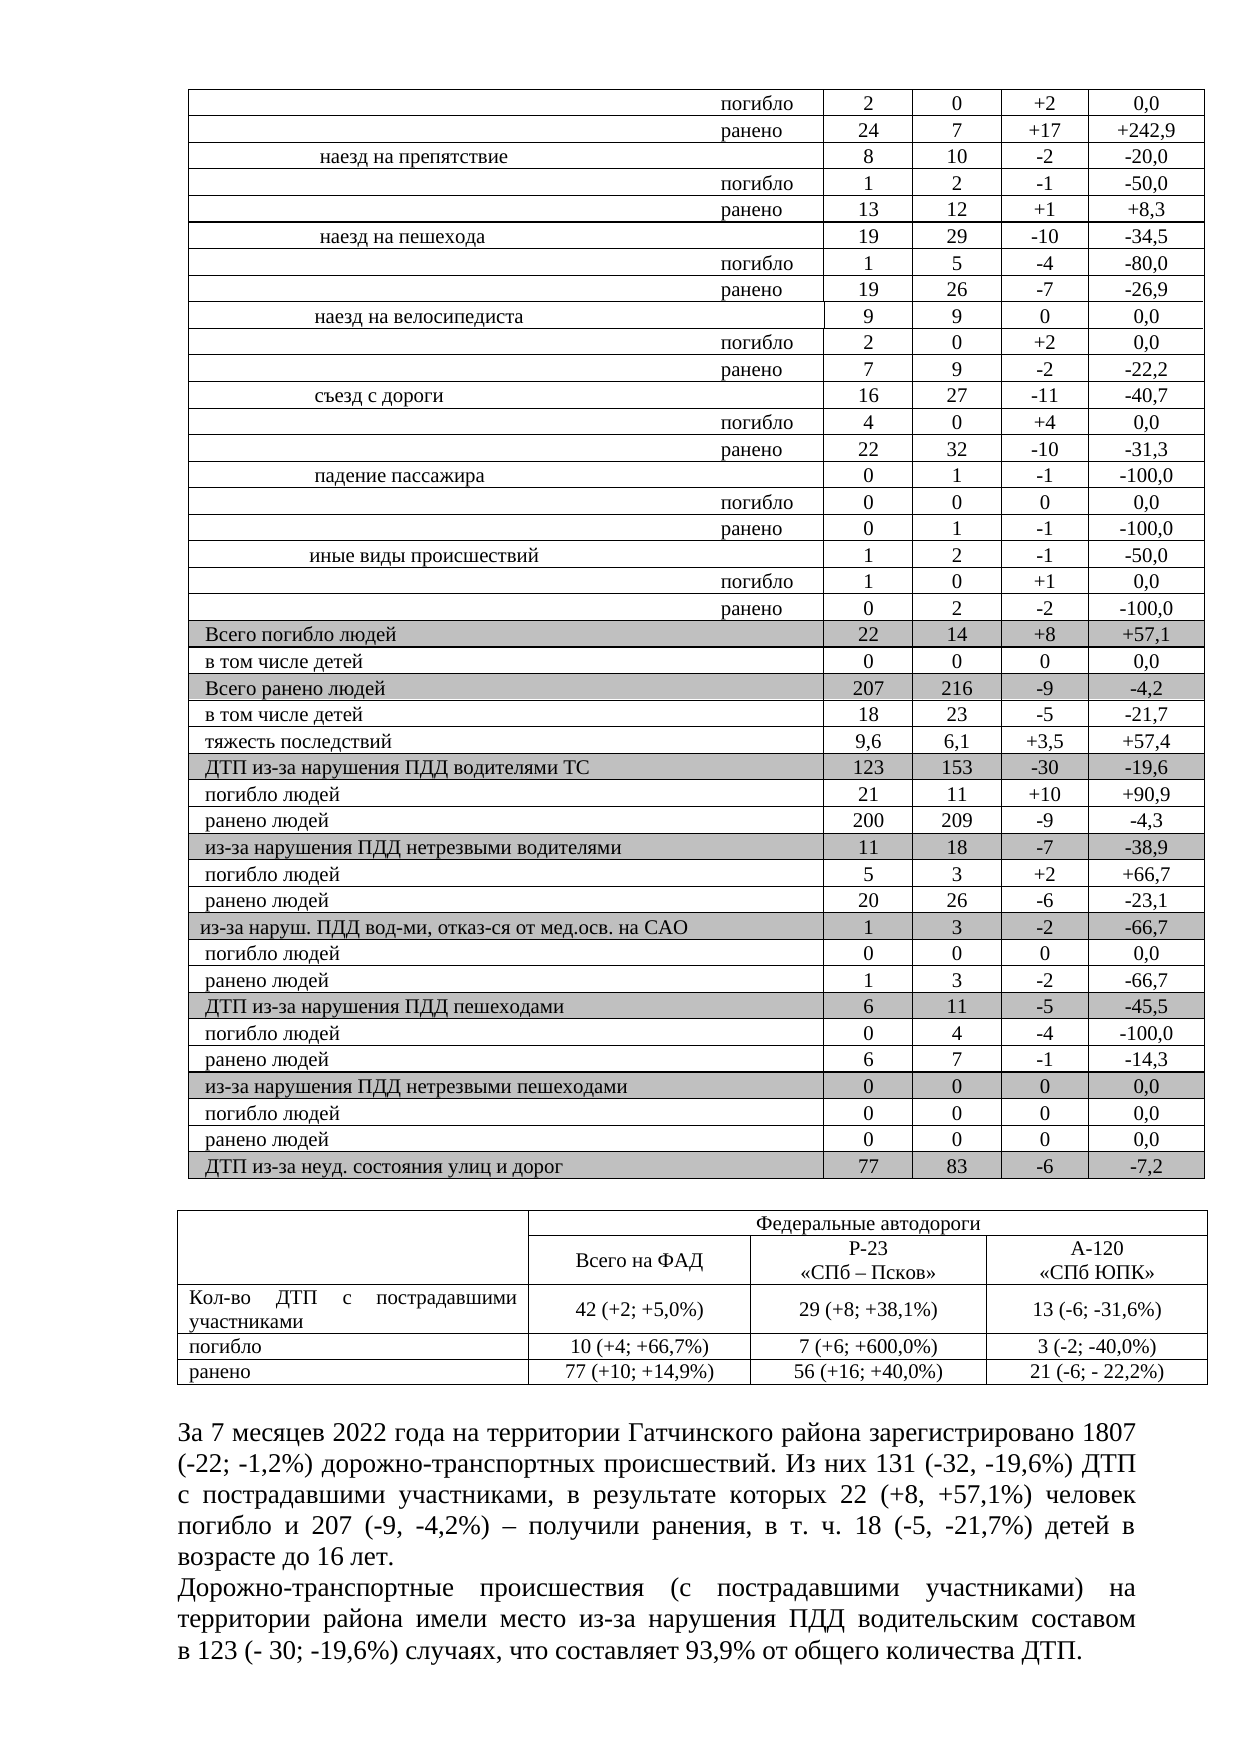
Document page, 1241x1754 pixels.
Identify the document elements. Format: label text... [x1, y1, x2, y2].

table_cell 7 (+6; +600,0%) [751, 1334, 986, 1358]
table_cell -66,7 [1089, 913, 1204, 939]
table_cell 0 [913, 568, 1001, 593]
table_cell -1 [1002, 515, 1088, 540]
table_cell иные виды происшествий [189, 541, 823, 567]
table_cell 1 [824, 169, 912, 195]
table_cell в том числе детей [189, 701, 823, 726]
table_cell -11 [1002, 382, 1088, 407]
table_cell -2 [1002, 355, 1088, 381]
table_cell +2 [1002, 90, 1088, 115]
table_cell 21 [824, 780, 912, 806]
table_cell 3 [913, 913, 1001, 939]
table_cell 0 [824, 594, 912, 620]
table_cell 42 (+2; +5,0%) [529, 1285, 750, 1333]
table_cell 0 [913, 1126, 1001, 1151]
table_cell 0 [913, 940, 1001, 965]
table_cell -22,2 [1089, 355, 1204, 381]
table_cell 3 [913, 860, 1001, 886]
table_cell 0,0 [1089, 1073, 1204, 1098]
table_cell 6,1 [913, 727, 1001, 753]
table_cell 3 [913, 966, 1001, 992]
table_cell Кол-во ДТП с пострадавшими участниками [178, 1285, 528, 1333]
table_header [178, 1211, 528, 1284]
table_cell 0 [824, 940, 912, 965]
table_cell ранено [189, 594, 823, 620]
table_cell 0 [1002, 302, 1088, 328]
table_cell 22 [824, 621, 912, 646]
table_cell -38,9 [1089, 834, 1204, 859]
table_cell 0,0 [1089, 488, 1204, 514]
table_cell погибло [189, 249, 823, 274]
table_cell 0 [824, 515, 912, 540]
table_cell 12 [913, 196, 1001, 221]
table_cell 23 [913, 701, 1001, 726]
table_cell погибло [178, 1334, 528, 1358]
table_cell 2 [913, 541, 1001, 567]
table_cell погибло [189, 329, 823, 354]
table_cell -31,3 [1089, 435, 1204, 461]
table_header Федеральные автодороги [529, 1211, 1207, 1235]
table_cell 0 [1002, 648, 1088, 673]
table_cell -100,0 [1089, 594, 1204, 620]
table_cell -7 [1002, 834, 1088, 859]
table_cell -10 [1002, 223, 1088, 248]
table_cell -34,5 [1089, 223, 1204, 248]
table_cell -1 [1002, 169, 1088, 195]
table_cell 19 [824, 223, 912, 248]
table_cell 0,0 [1089, 90, 1204, 115]
table_cell -6 [1002, 1152, 1088, 1178]
table_cell 207 [824, 674, 912, 699]
table_cell погибло людей [189, 940, 823, 965]
table_cell -1 [1002, 1046, 1088, 1071]
table_cell +57,4 [1089, 727, 1204, 753]
table_cell +57,1 [1089, 621, 1204, 646]
table_cell +8,3 [1089, 196, 1204, 221]
table_cell 0 [1002, 940, 1088, 965]
table_cell 3 (-2; -40,0%) [987, 1334, 1207, 1358]
table_cell -30 [1002, 754, 1088, 779]
table_cell ранено людей [189, 1126, 823, 1151]
table_cell -6 [1002, 887, 1088, 912]
table_cell А-120 «СПб ЮПК» [987, 1236, 1207, 1284]
table_cell +4 [1002, 409, 1088, 434]
table_cell -26,9 [1089, 276, 1204, 301]
table_cell +1 [1002, 568, 1088, 593]
table_cell погибло [189, 169, 823, 195]
table_cell из-за нарушения ПДД нетрезвыми водителями [189, 834, 823, 859]
table_cell 32 [913, 435, 1001, 461]
table_cell ранено людей [189, 1046, 823, 1071]
table_cell 2 [824, 90, 912, 115]
table_cell тяжесть последствий [189, 727, 823, 753]
table_cell 123 [824, 754, 912, 779]
table_cell 0 [913, 1073, 1001, 1098]
table_cell +17 [1002, 116, 1088, 142]
table_cell 0,0 [1089, 409, 1204, 434]
table_cell -2 [1002, 966, 1088, 992]
table_cell -19,6 [1089, 754, 1204, 779]
table_cell 21 (-6; - 22,2%) [987, 1360, 1207, 1383]
table_cell погибло [189, 488, 823, 514]
table_cell 0,0 [1089, 328, 1204, 354]
table_cell 200 [824, 807, 912, 832]
table_cell 9,6 [824, 727, 912, 753]
table_cell 0,0 [1089, 301, 1204, 328]
table_cell ранено [189, 276, 823, 301]
table_cell 77 (+10; +14,9%) [529, 1360, 750, 1383]
table_cell в том числе детей [189, 648, 823, 673]
table_cell -14,3 [1089, 1046, 1204, 1071]
table_cell погибло людей [189, 780, 823, 806]
table_cell 0 [1002, 1073, 1088, 1098]
table_cell 14 [913, 621, 1001, 646]
table_cell 8 [824, 143, 912, 168]
table_cell ранено людей [189, 807, 823, 832]
table_cell из-за наруш. ПДД вод-ми, отказ-ся от мед.осв. на САО [189, 913, 823, 939]
table_cell -9 [1002, 674, 1088, 699]
table_cell +2 [1002, 860, 1088, 886]
table_cell 0 [913, 409, 1001, 434]
table_cell 18 [913, 834, 1001, 859]
table_cell 20 [824, 887, 912, 912]
table_cell 0 [1002, 488, 1088, 514]
table_cell -4 [1002, 249, 1088, 274]
table_cell 16 [824, 382, 912, 407]
text Дорожно-транспортные происшествия (с пострадавшими участниками) на территории района имели место из-за нарушения ПДД водительским составом в 123 (- 30; -19,6%) случаях, что составляет 93,9% от общего количества ДТП. [177, 1571, 1137, 1665]
table_cell 1 [824, 913, 912, 939]
table_cell 29 (+8; +38,1%) [751, 1285, 986, 1333]
table_cell +8 [1002, 621, 1088, 646]
table_cell 0 [913, 329, 1001, 354]
table_cell 2 [824, 329, 912, 354]
table_cell 18 [824, 701, 912, 726]
table_cell 0 [913, 1099, 1001, 1124]
table_cell ДТП из-за нарушения ПДД водителями ТС [189, 754, 823, 779]
table_cell 1 [913, 462, 1001, 487]
table_cell ДТП из-за нарушения ПДД пешеходами [189, 993, 823, 1018]
table_cell 6 [824, 993, 912, 1018]
table_cell ранено [178, 1360, 528, 1383]
table_cell -45,5 [1089, 993, 1204, 1018]
table_cell -2 [1002, 913, 1088, 939]
table_cell +1 [1002, 196, 1088, 221]
table_cell -80,0 [1089, 249, 1204, 274]
table_cell 1 [824, 541, 912, 567]
table_cell 0 [824, 488, 912, 514]
table_cell 5 [913, 249, 1001, 274]
table_cell 56 (+16; +40,0%) [751, 1360, 986, 1383]
table_cell ранено [189, 515, 823, 540]
table_cell ранено [189, 196, 823, 221]
table_cell погибло [189, 409, 823, 434]
table_cell 9 [825, 302, 912, 328]
table_cell -5 [1002, 993, 1088, 1018]
table_cell 0,0 [1089, 648, 1204, 673]
table_cell 0 [824, 1073, 912, 1098]
table_cell 0 [824, 462, 912, 487]
table_cell ранено людей [189, 966, 823, 992]
table_cell 4 [913, 1019, 1001, 1045]
table_cell 0 [1002, 1126, 1088, 1151]
table_cell 0,0 [1089, 940, 1204, 965]
table_cell 24 [824, 116, 912, 142]
table_cell ДТП из-за неуд. состояния улиц и дорог [189, 1152, 823, 1178]
table_cell 209 [913, 807, 1001, 832]
table_cell 0 [1002, 1099, 1088, 1124]
table_cell 4 [824, 409, 912, 434]
table_cell 9 [913, 302, 1001, 328]
table_cell -1 [1002, 541, 1088, 567]
table_cell -40,7 [1089, 382, 1204, 407]
text За 7 месяцев 2022 года на территории Гатчинского района зарегистрировано 1807 (-22; -1,2%) дорожно-транспортных происшествий. Из них 131 (-32, -19,6%) ДТП с пострадавшими участниками, в результате которых 22 (+8, +57,1%) человек погибло и 207 (-9, -4,2%) – получили ранения, в т. ч. 18 (-5, -21,7%) детей в возрасте до 16 лет. [177, 1416, 1137, 1571]
table_cell 27 [913, 382, 1001, 407]
table_cell 0 [913, 90, 1001, 115]
table_cell 0 [913, 488, 1001, 514]
table_cell 13 (-6; -31,6%) [987, 1285, 1207, 1333]
table_cell +90,9 [1089, 780, 1204, 806]
table_cell 0 [824, 1126, 912, 1151]
table_cell -10 [1002, 435, 1088, 461]
table_cell съезд с дороги [189, 382, 823, 407]
table_cell 0 [913, 648, 1001, 673]
table_cell 0 [824, 648, 912, 673]
table_cell 1 [824, 249, 912, 274]
table_cell из-за нарушения ПДД нетрезвыми пешеходами [189, 1073, 823, 1098]
table_cell +242,9 [1089, 116, 1204, 142]
table_cell -20,0 [1089, 143, 1204, 168]
table_cell -66,7 [1089, 966, 1204, 992]
table_cell 216 [913, 674, 1001, 699]
table_cell 83 [913, 1152, 1001, 1178]
table_cell -5 [1002, 701, 1088, 726]
table_cell 10 [913, 143, 1001, 168]
table_cell Всего ранено людей [189, 674, 823, 699]
table_cell 153 [913, 754, 1001, 779]
table_cell -100,0 [1089, 462, 1204, 487]
table_cell 0,0 [1089, 568, 1204, 593]
table_cell 0,0 [1089, 1099, 1204, 1124]
table_cell +66,7 [1089, 860, 1204, 886]
table_cell 0 [824, 1019, 912, 1045]
table_cell наезд на велосипедиста [189, 302, 824, 328]
table_cell -4,2 [1089, 674, 1204, 699]
table_cell 22 [824, 435, 912, 461]
table_cell -50,0 [1089, 541, 1204, 567]
table_cell 77 [824, 1152, 912, 1178]
table_cell погибло [189, 90, 823, 115]
table_cell Всего погибло людей [189, 621, 823, 646]
table_cell 7 [824, 355, 912, 381]
table_cell 10 (+4; +66,7%) [529, 1334, 750, 1358]
table_cell -50,0 [1089, 169, 1204, 195]
table_cell наезд на препятствие [189, 143, 823, 168]
table_cell 9 [913, 355, 1001, 381]
table_cell -100,0 [1089, 515, 1204, 540]
table_cell 19 [824, 276, 912, 301]
table_cell -2 [1002, 594, 1088, 620]
table_cell -23,1 [1089, 887, 1204, 912]
table_cell 7 [913, 116, 1001, 142]
table_cell ранено [189, 116, 823, 142]
table_cell +3,5 [1002, 727, 1088, 753]
table_cell погибло людей [189, 1099, 823, 1124]
table_cell 0 [824, 1099, 912, 1124]
table_cell 13 [824, 196, 912, 221]
table_cell 0,0 [1089, 1126, 1204, 1151]
table_cell Р-23 «СПб – Псков» [751, 1236, 986, 1284]
table_cell 2 [913, 594, 1001, 620]
table_cell -4,3 [1089, 807, 1204, 832]
table_cell 11 [913, 780, 1001, 806]
table_cell 26 [913, 276, 1001, 301]
table_cell -1 [1002, 462, 1088, 487]
table_cell -4 [1002, 1019, 1088, 1045]
table_cell 5 [824, 860, 912, 886]
table_cell 7 [913, 1046, 1001, 1071]
table_cell +2 [1002, 329, 1088, 354]
table_cell -7 [1002, 276, 1088, 301]
table_cell -21,7 [1089, 701, 1204, 726]
table_cell 11 [913, 993, 1001, 1018]
table_cell -9 [1002, 807, 1088, 832]
table_cell -7,2 [1089, 1152, 1204, 1178]
table_cell 1 [824, 966, 912, 992]
table_cell 26 [913, 887, 1001, 912]
table_cell -100,0 [1089, 1019, 1204, 1045]
table_cell 2 [913, 169, 1001, 195]
table_cell 1 [913, 515, 1001, 540]
table_cell погибло людей [189, 860, 823, 886]
table_cell +10 [1002, 780, 1088, 806]
table_cell ранено людей [189, 887, 823, 912]
table_cell ранено [189, 435, 823, 461]
table_cell 6 [824, 1046, 912, 1071]
table_cell 29 [913, 223, 1001, 248]
table_cell Всего на ФАД [529, 1236, 750, 1284]
table_cell ранено [189, 355, 823, 381]
table_cell 1 [824, 568, 912, 593]
table_cell -2 [1002, 143, 1088, 168]
table_cell 11 [824, 834, 912, 859]
table_cell погибло людей [189, 1019, 823, 1045]
table_cell падение пассажира [189, 462, 823, 487]
table_cell наезд на пешехода [189, 223, 823, 248]
table_cell погибло [189, 568, 823, 593]
